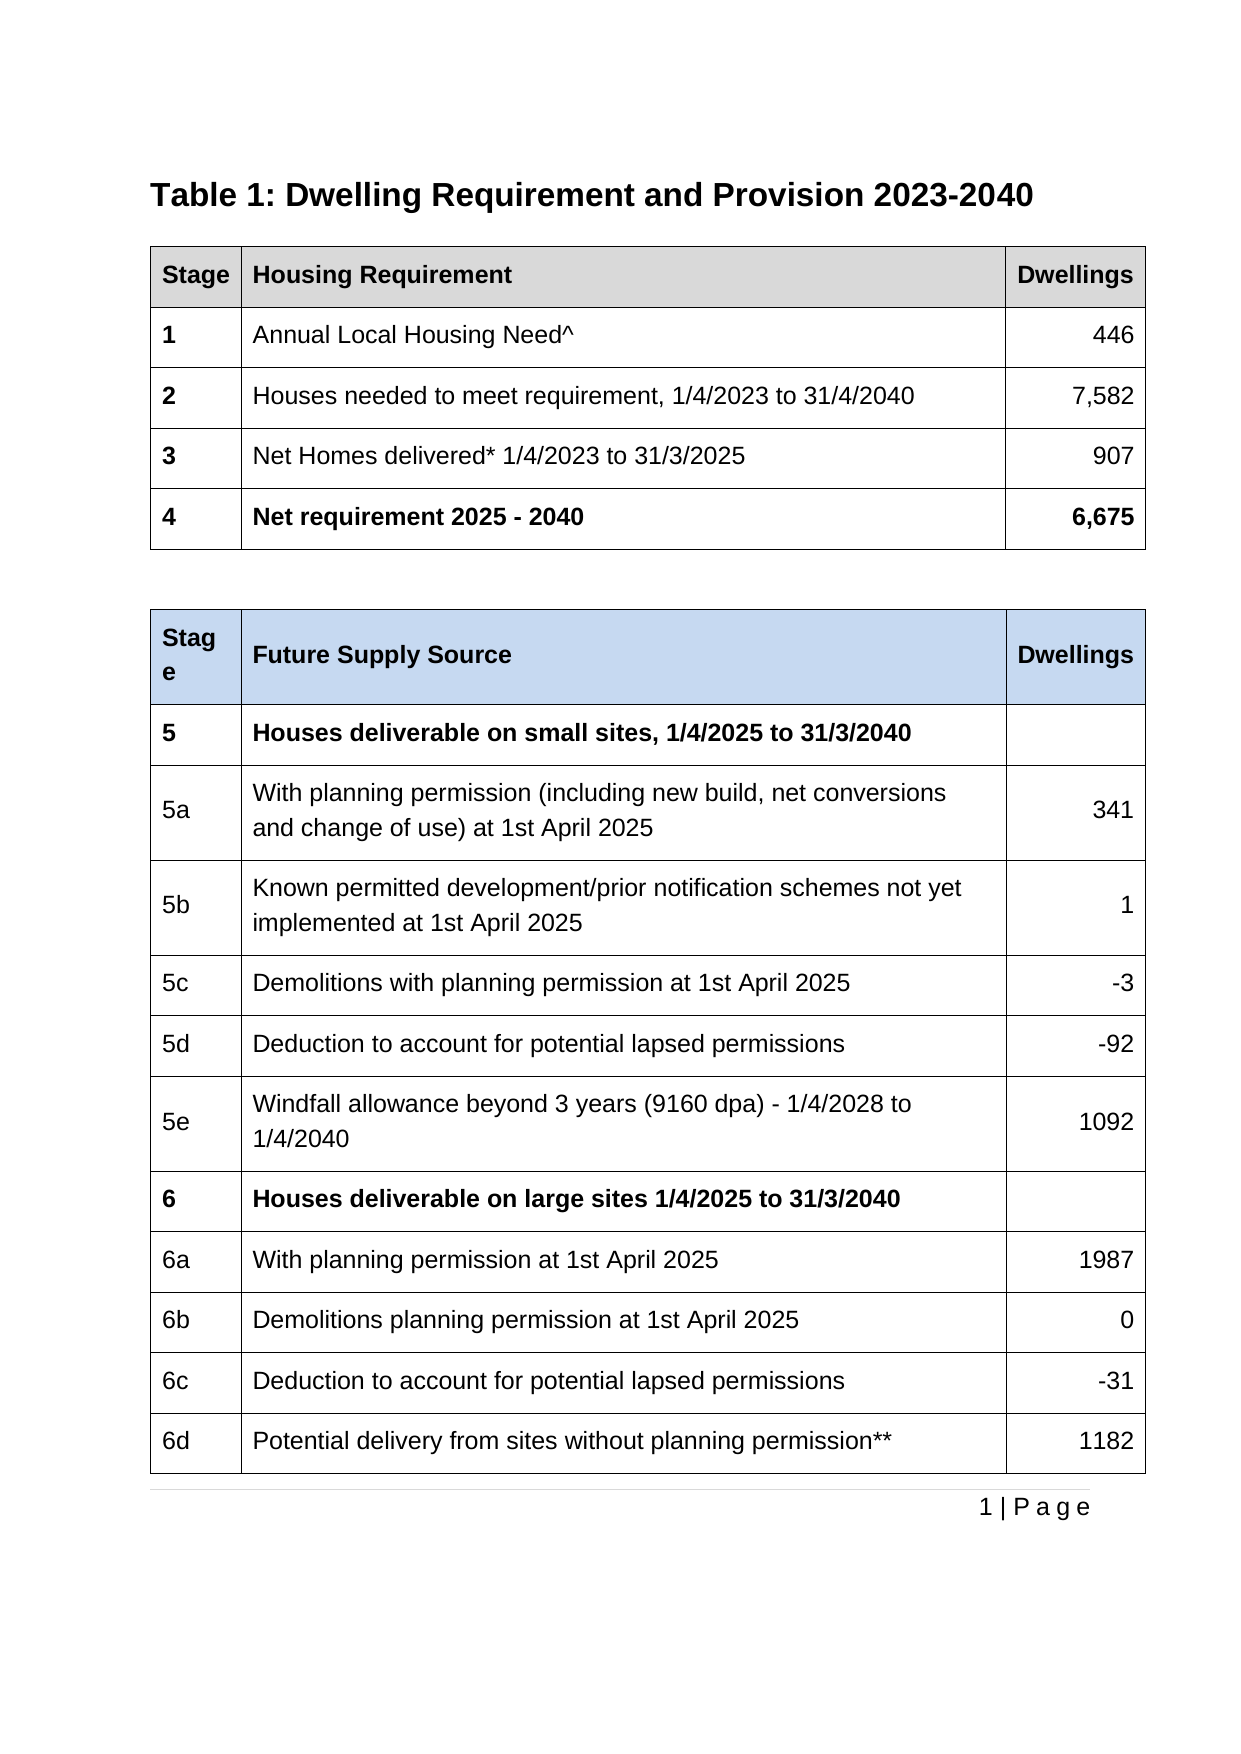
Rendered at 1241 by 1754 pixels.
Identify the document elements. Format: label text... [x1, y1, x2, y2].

table_header Dwellings [1006, 247, 1145, 307]
table_cell 7,582 [1006, 368, 1145, 428]
table_cell 2 [151, 368, 241, 428]
table_cell 5e [151, 1077, 241, 1171]
table_header Dwellings [1007, 610, 1145, 704]
table_cell Demolitions with planning permission at 1st April 2025 [242, 956, 1006, 1015]
table_cell 0 [1007, 1293, 1145, 1352]
table_cell 1092 [1007, 1077, 1145, 1171]
table_cell Demolitions planning permission at 1st April 2025 [242, 1293, 1006, 1352]
table_header Stage [151, 610, 241, 704]
table_cell Houses deliverable on small sites, 1/4/2025 to 31/3/2040 [242, 705, 1006, 765]
table_cell 6c [151, 1353, 241, 1413]
table_cell 5 [151, 705, 241, 765]
subtitle Table 1: Dwelling Requirement and Provision 2023-2040 [150, 175, 1090, 213]
table_cell 5c [151, 956, 241, 1015]
table_cell 907 [1006, 429, 1145, 488]
table_cell With planning permission (including new build, net conversions and change of use) at 1st April 2025 [242, 766, 1006, 860]
table_cell [1007, 1172, 1145, 1231]
table_cell Houses deliverable on large sites 1/4/2025 to 31/3/2040 [242, 1172, 1006, 1231]
table_cell 6b [151, 1293, 241, 1352]
table_cell 341 [1007, 766, 1145, 860]
table_cell Houses needed to meet requirement, 1/4/2023 to 31/4/2040 [242, 368, 1005, 428]
table_cell 5a [151, 766, 241, 860]
table_cell 6d [151, 1414, 241, 1473]
table_cell Known permitted development/prior notification schemes not yet implemented at 1st April 2025 [242, 861, 1006, 955]
table_cell 5d [151, 1016, 241, 1076]
table_cell With planning permission at 1st April 2025 [242, 1232, 1006, 1292]
table_cell 1182 [1007, 1414, 1145, 1473]
table_cell Net Homes delivered* 1/4/2023 to 31/3/2025 [242, 429, 1005, 488]
table_cell 6a [151, 1232, 241, 1292]
table_cell Annual Local Housing Need^ [242, 308, 1005, 367]
table_cell Potential delivery from sites without planning permission** [242, 1414, 1006, 1473]
table_cell 1 [151, 308, 241, 367]
table_cell -31 [1007, 1353, 1145, 1413]
table_cell Deduction to account for potential lapsed permissions [242, 1016, 1006, 1076]
table_cell -3 [1007, 956, 1145, 1015]
table_cell 446 [1006, 308, 1145, 367]
table_cell 6,675 [1006, 489, 1145, 549]
table_cell Deduction to account for potential lapsed permissions [242, 1353, 1006, 1413]
table_cell 4 [151, 489, 241, 549]
table_cell -92 [1007, 1016, 1145, 1076]
table_header Future Supply Source [242, 610, 1006, 704]
table_cell 6 [151, 1172, 241, 1231]
table_cell 1 [1007, 861, 1145, 955]
table_cell Windfall allowance beyond 3 years (9160 dpa) - 1/4/2028 to 1/4/2040 [242, 1077, 1006, 1171]
table_cell Net requirement 2025 - 2040 [242, 489, 1005, 549]
table_header Stage [151, 247, 241, 307]
table_cell [1007, 705, 1145, 765]
table_cell 5b [151, 861, 241, 955]
table_cell 1987 [1007, 1232, 1145, 1292]
table_cell 3 [151, 429, 241, 488]
table_header Housing Requirement [242, 247, 1005, 307]
